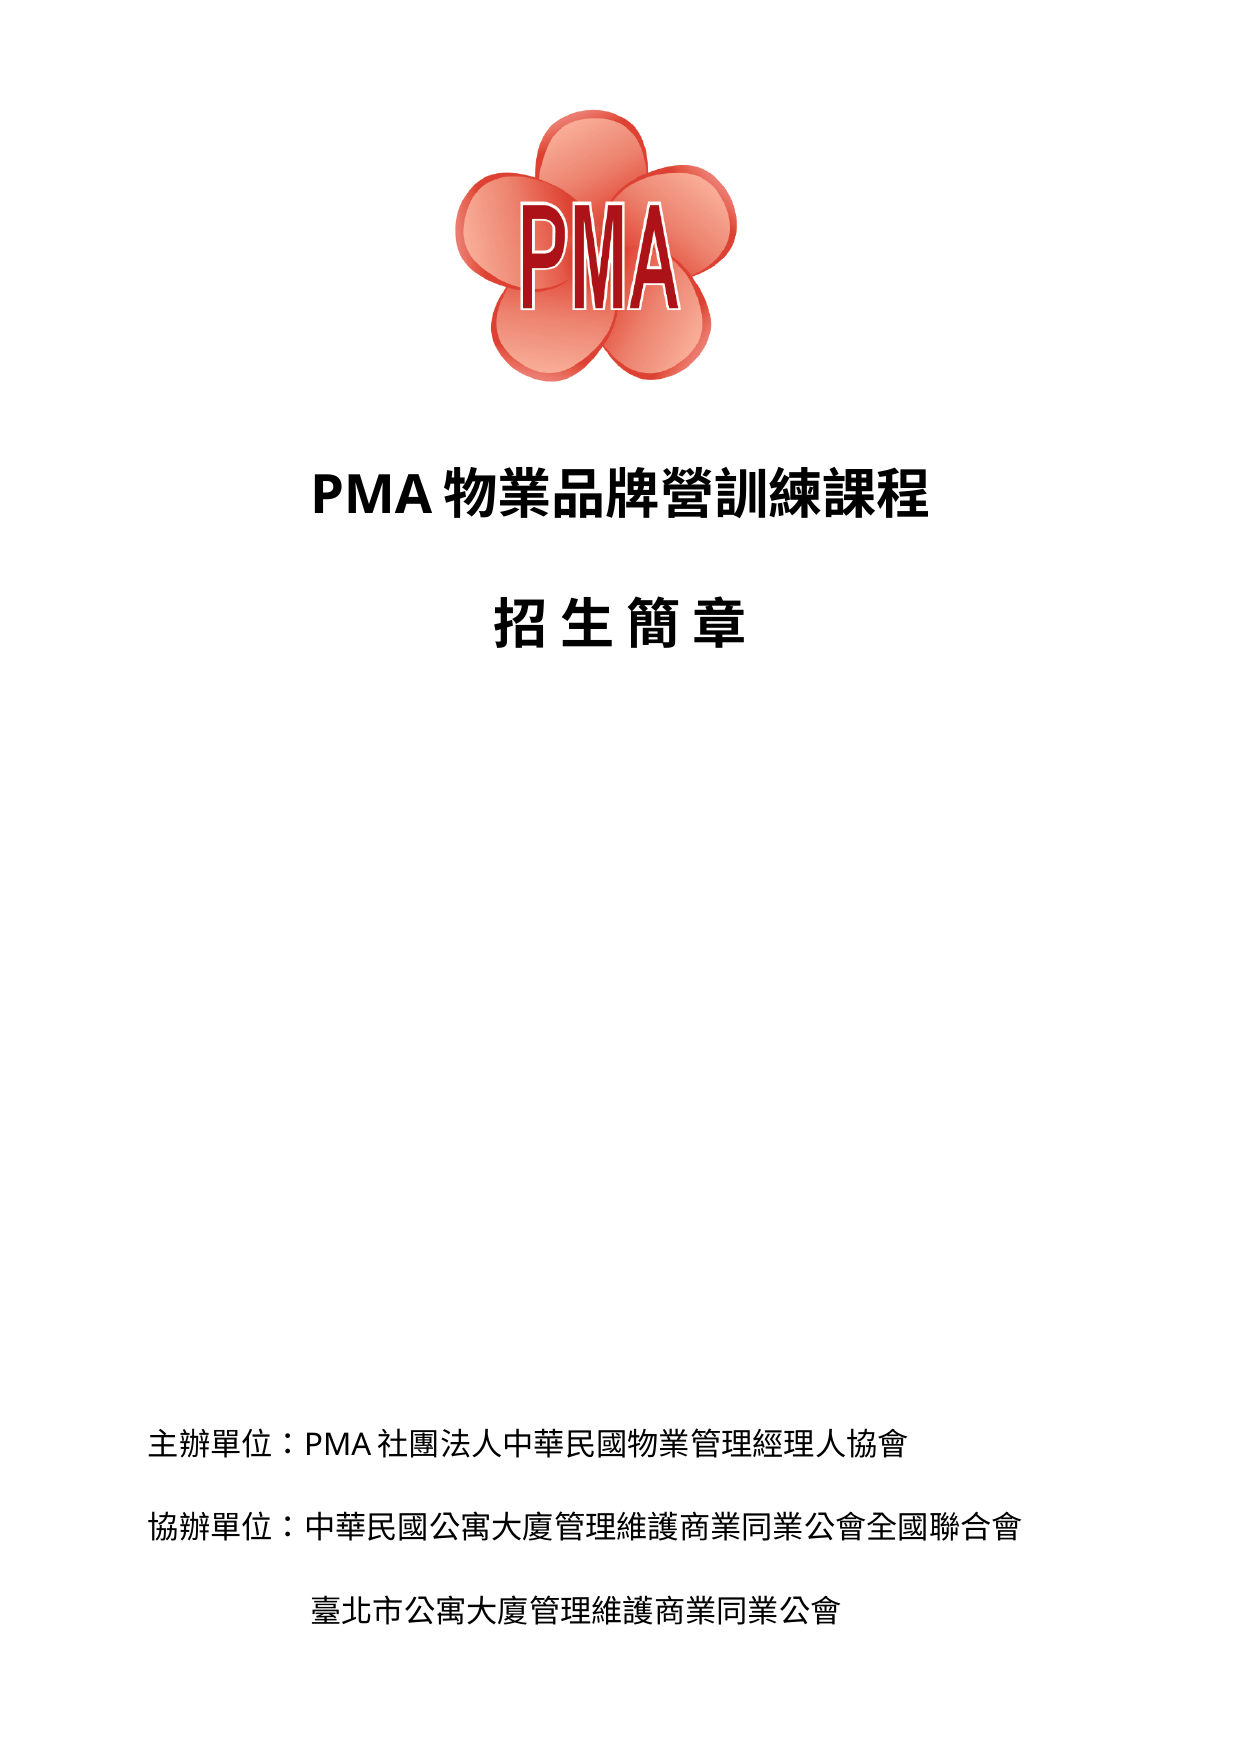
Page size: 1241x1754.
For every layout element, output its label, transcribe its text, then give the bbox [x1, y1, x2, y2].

text 協辦單位：中華民國公寓大廈管理維護商業同業公會全國聯合會 [148, 1472, 1092, 1556]
text PMA物業品牌營訓練課程 [148, 431, 1092, 535]
text 主辦單位：PMA社團法人中華民國物業管理經理人協會 [148, 1389, 1092, 1472]
picture [410, 91, 789, 416]
text 臺北市公寓大廈管理維護商業同業公會 [310, 1556, 1092, 1639]
text 招 生 簡 章 [148, 560, 1092, 664]
